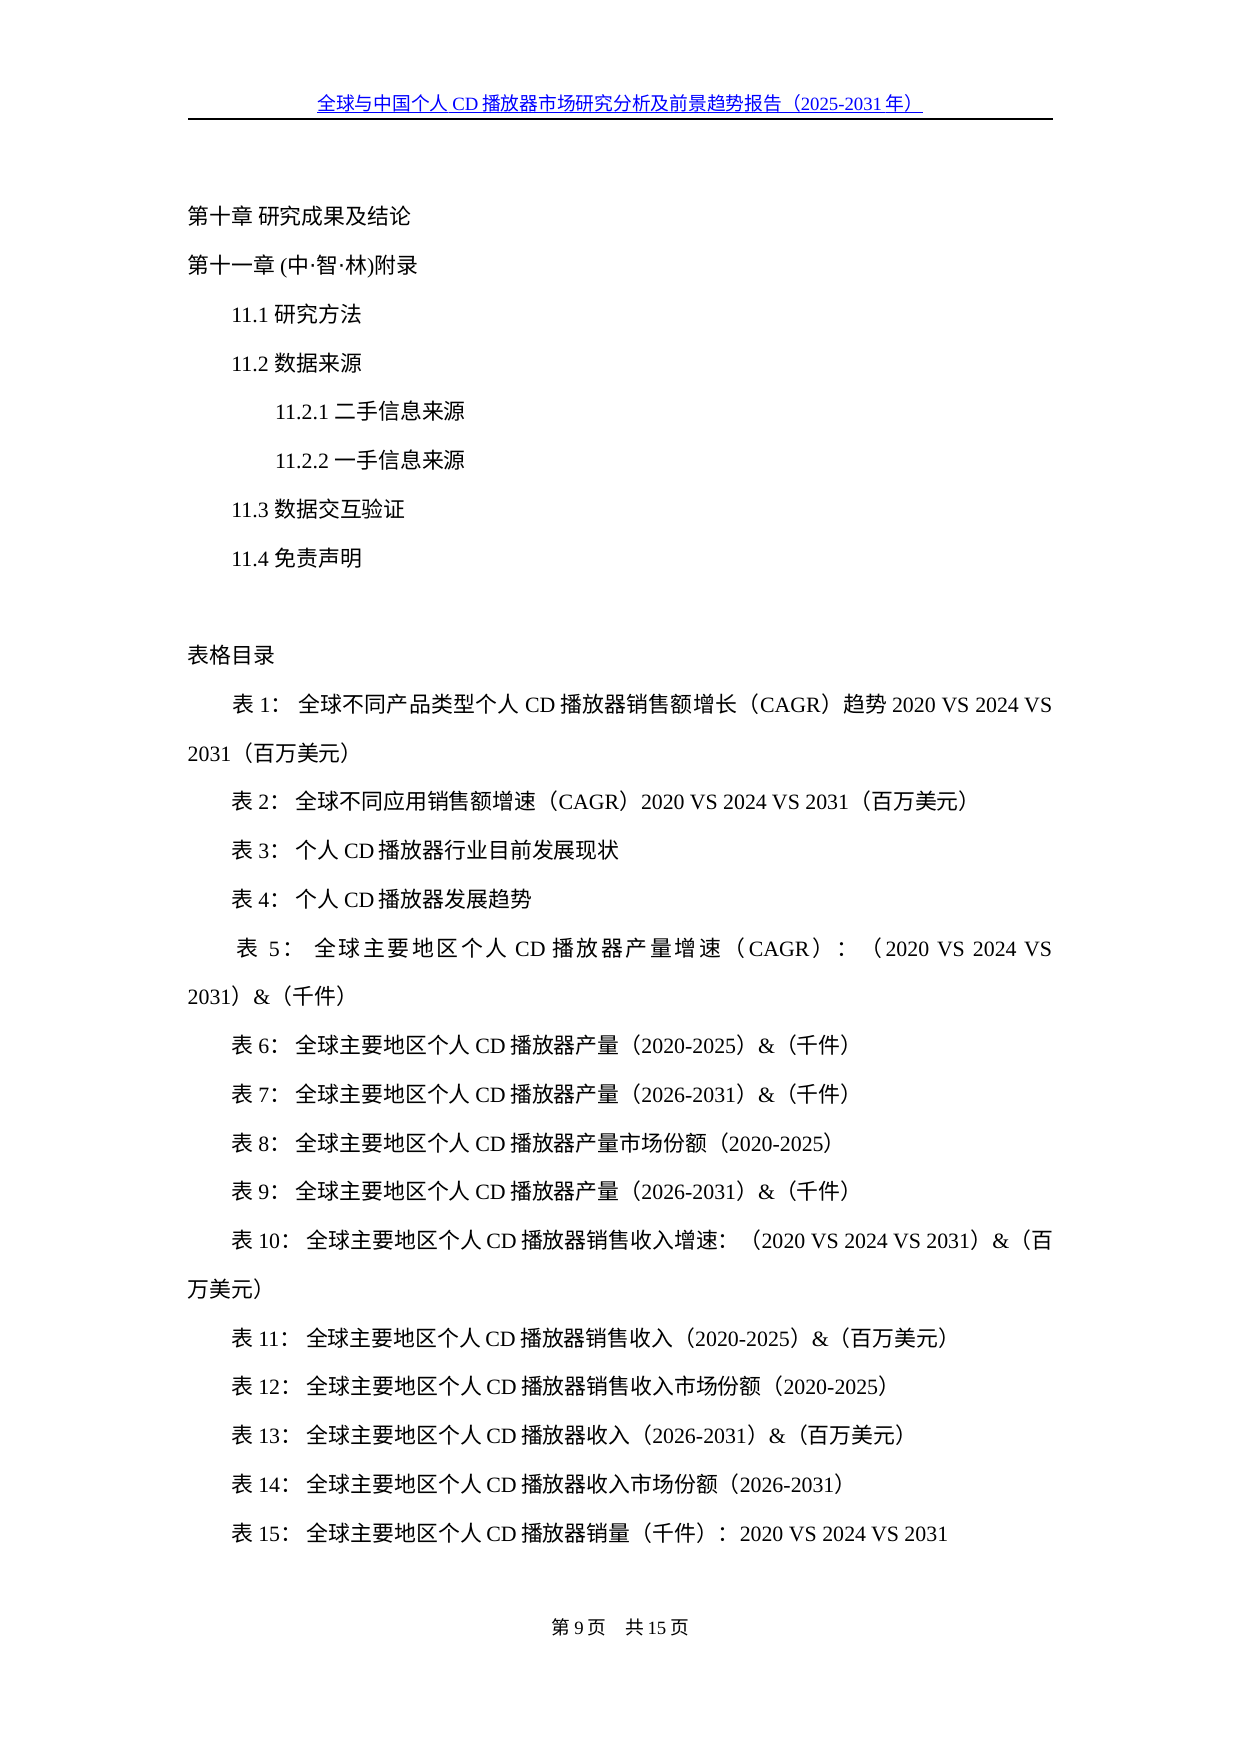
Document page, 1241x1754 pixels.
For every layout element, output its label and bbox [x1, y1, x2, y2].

text [187, 150, 1053, 1548]
